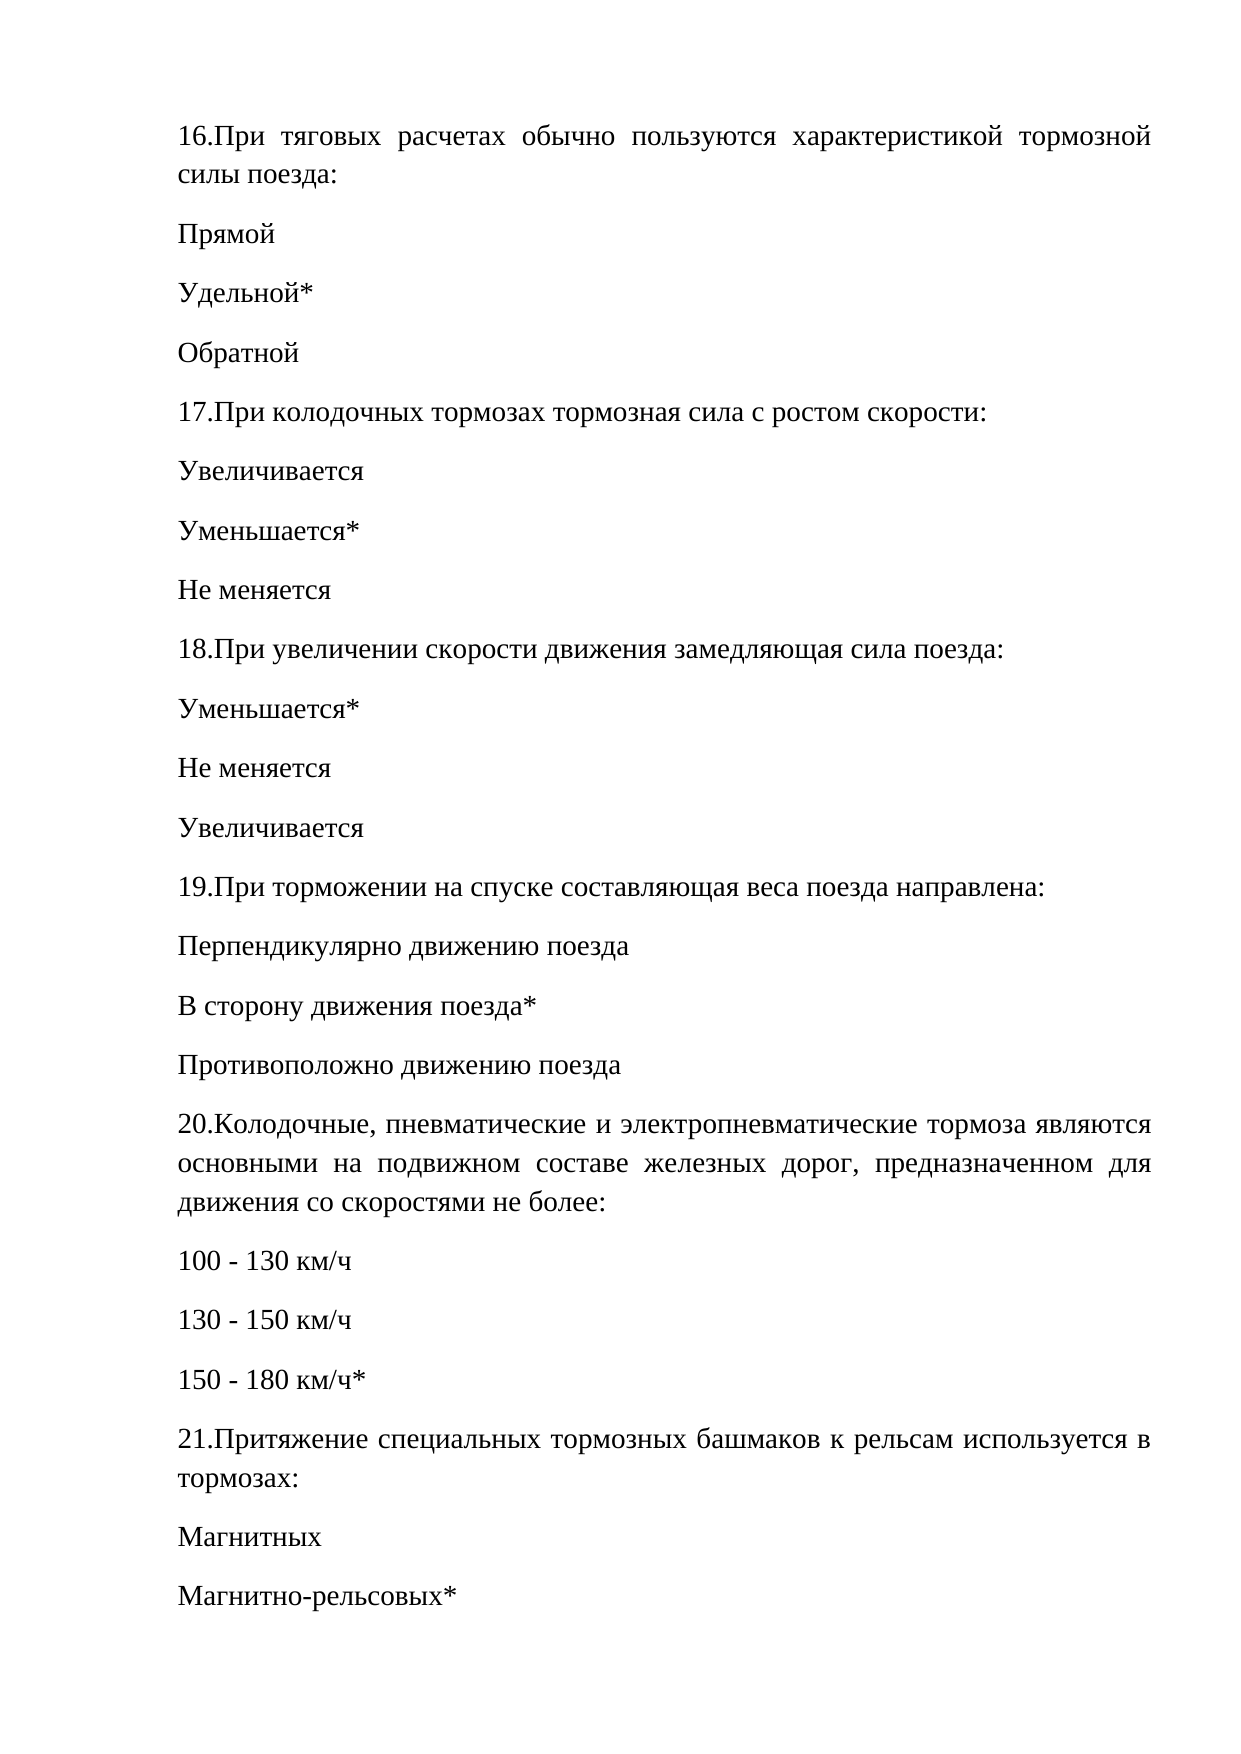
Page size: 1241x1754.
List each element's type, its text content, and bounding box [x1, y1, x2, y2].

text 18.При увеличении скорости движения замедляющая сила поезда: [177, 632, 1152, 665]
text Не меняется [177, 750, 1152, 784]
text 17.При колодочных тормозах тормозная сила с ростом скорости: [177, 394, 1152, 428]
text Увеличивается [177, 810, 1152, 843]
text 19.При торможении на спуске составляющая веса поезда направлена: [177, 869, 1152, 903]
text Не меняется [177, 572, 1152, 606]
text Прямой [177, 216, 1152, 249]
text 100 - 130 км/ч [177, 1243, 1152, 1277]
text Уменьшается* [177, 691, 1152, 724]
text 150 - 180 км/ч* [177, 1362, 1152, 1395]
text Уменьшается* [177, 513, 1152, 546]
text Магнитно-рельсовых* [177, 1578, 1152, 1612]
text Удельной* [177, 275, 1152, 309]
text 130 - 150 км/ч [177, 1302, 1152, 1336]
text В сторону движения поезда* [177, 988, 1152, 1021]
text 21.Притяжение специальных тормозных башмаков к рельсам используется в тормозах: [177, 1421, 1152, 1493]
text Увеличивается [177, 453, 1152, 487]
text Магнитных [177, 1519, 1152, 1553]
text Перпендикулярно движению поезда [177, 928, 1152, 962]
text Обратной [177, 335, 1152, 368]
text Противоположно движению поезда [177, 1047, 1152, 1081]
text 20.Колодочные, пневматические и электропневматические тормоза являются основными на подвижном составе железных дорог, предназначенном для движения со скоростями не более: [177, 1107, 1152, 1217]
text 16.При тяговых расчетах обычно пользуются характеристикой тормозной силы поезда: [177, 118, 1152, 190]
